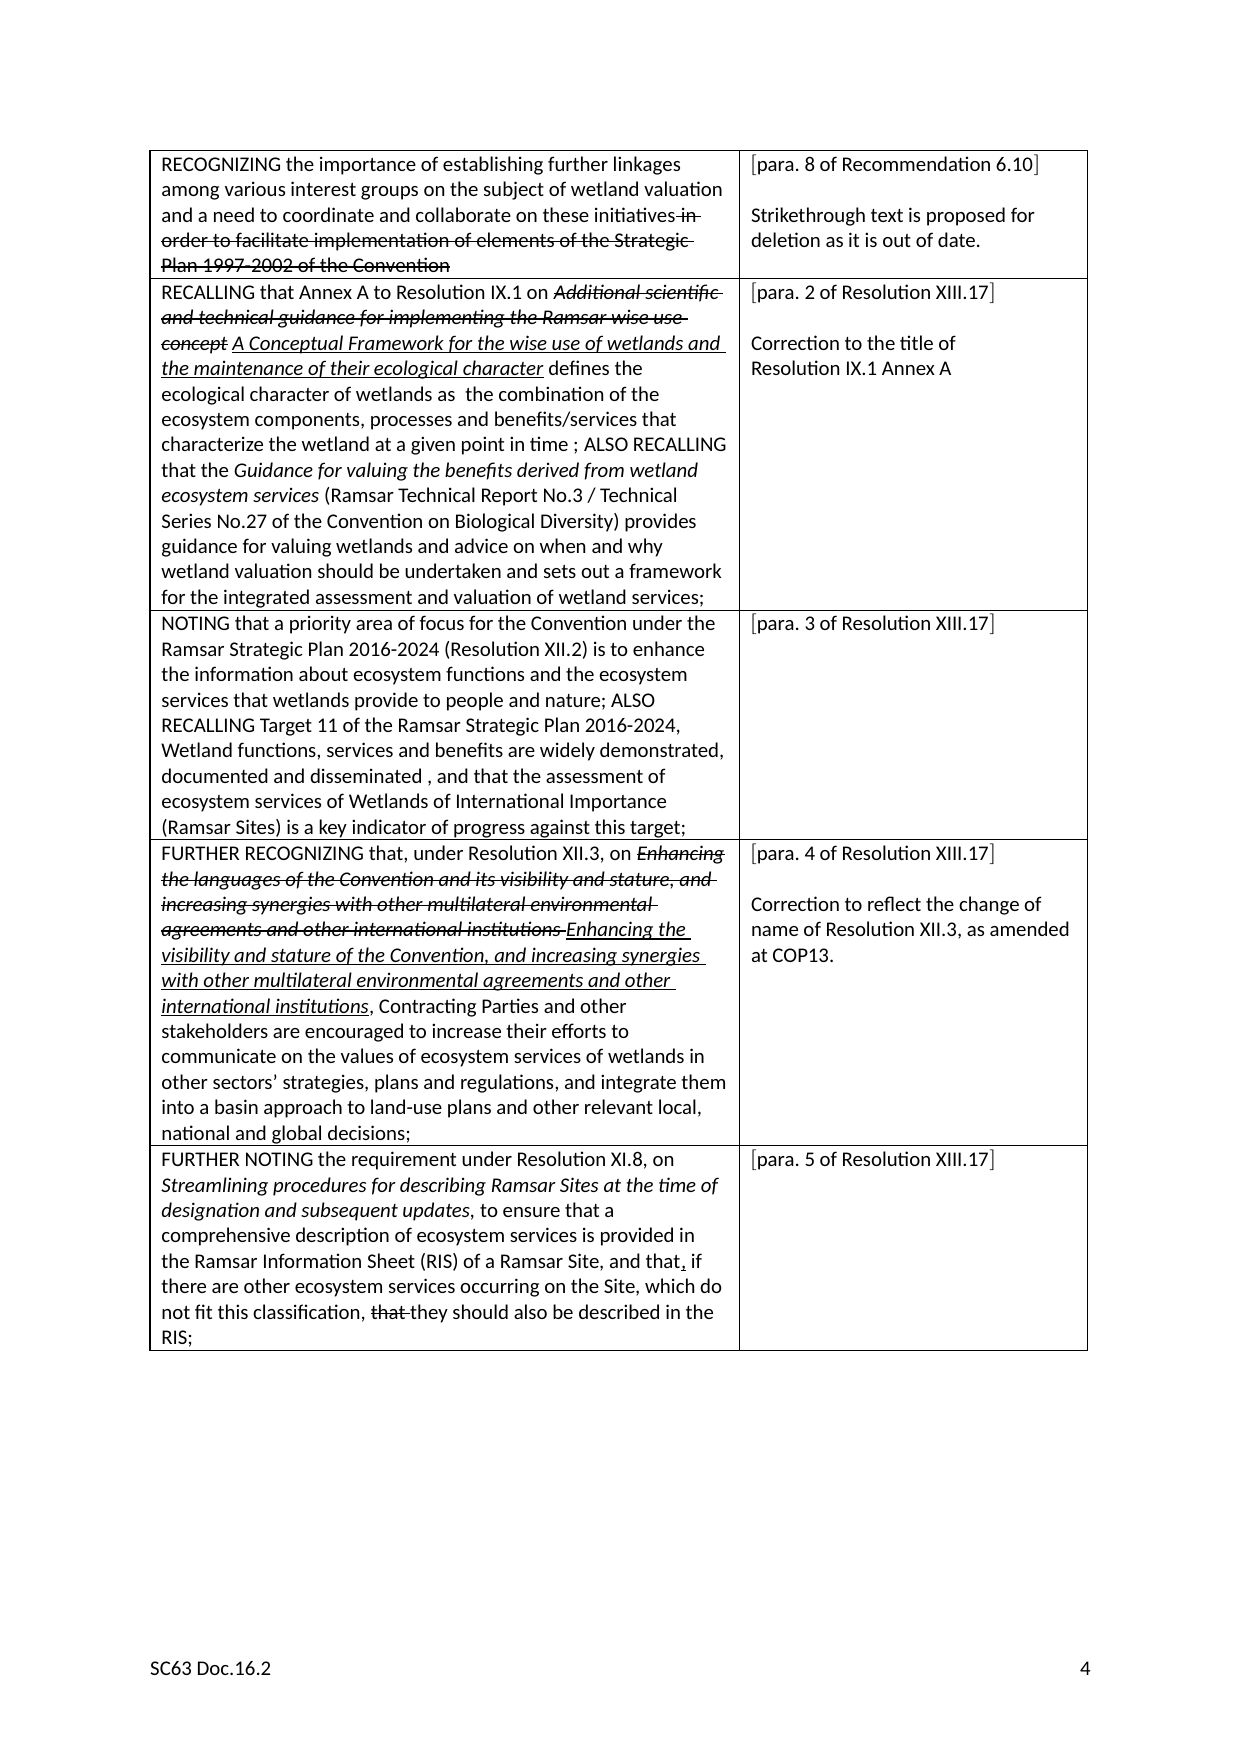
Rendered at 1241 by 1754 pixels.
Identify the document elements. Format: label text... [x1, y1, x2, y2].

table_cell RECOGNIZING the importance of establishing further linkages among various interest groups on the subject of wetland valuation and a need to coordinate and collaborate on these initiatives in order to facilitate implementation of elements of the Strategic Plan 1997-2002 of the Convention [151, 151, 739, 278]
table_cell RECALLING that Annex A to Resolution IX.1 on Additional scientific and technical guidance for implementing the Ramsar wise use concept A Conceptual Framework for the wise use of wetlands and the maintenance of their ecological character defines the ecological character of wetlands as the combination of the ecosystem components, processes and benefits/services that characterize the wetland at a given point in time ; ALSO RECALLING that the Guidance for valuing the benefits derived from wetland ecosystem services (Ramsar Technical Report No.3 / Technical Series No.27 of the Convention on Biological Diversity) provides guidance for valuing wetlands and advice on when and why wetland valuation should be undertaken and sets out a framework for the integrated assessment and valuation of wetland services; [151, 279, 739, 609]
table_cell NOTING that a priority area of focus for the Convention under the Ramsar Strategic Plan 2016-2024 (Resolution XII.2) is to enhance the information about ecosystem functions and the ecosystem services that wetlands provide to people and nature; ALSO RECALLING Target 11 of the Ramsar Strategic Plan 2016-2024, Wetland functions, services and benefits are widely demonstrated, documented and disseminated , and that the assessment of ecosystem services of Wetlands of International Importance (Ramsar Sites) is a key indicator of progress against this target; [151, 611, 739, 839]
table_cell para. 3 of Resolution XIII.17 [740, 611, 1087, 839]
table_cell para. 8 of Recommendation 6.10 Strikethrough text is proposed for deletion as it is out of date. [740, 151, 1087, 278]
table_cell FURTHER NOTING the requirement under Resolution XI.8, on Streamlining procedures for describing Ramsar Sites at the time of designation and subsequent updates, to ensure that a comprehensive description of ecosystem services is provided in the Ramsar Information Sheet (RIS) of a Ramsar Site, and that, if there are other ecosystem services occurring on the Site, which do not fit this classification, that they should also be described in the RIS; [151, 1146, 739, 1350]
table_cell para. 2 of Resolution XIII.17 Correction to the title of Resolution IX.1 Annex A [740, 279, 1087, 609]
table_cell para. 4 of Resolution XIII.17 Correction to reflect the change of name of Resolution XII.3, as amended at COP13. [740, 840, 1087, 1145]
table_cell para. 5 of Resolution XIII.17 [740, 1146, 1087, 1350]
table_cell FURTHER RECOGNIZING that, under Resolution XII.3, on Enhancing the languages of the Convention and its visibility and stature, and increasing synergies with other multilateral environmental agreements and other international institutions Enhancing the visibility and stature of the Convention, and increasing synergies with other multilateral environmental agreements and other international institutions, Contracting Parties and other stakeholders are encouraged to increase their efforts to communicate on the values of ecosystem services of wetlands in other sectors’ strategies, plans and regulations, and integrate them into a basin approach to land-use plans and other relevant local, national and global decisions; [151, 840, 739, 1145]
